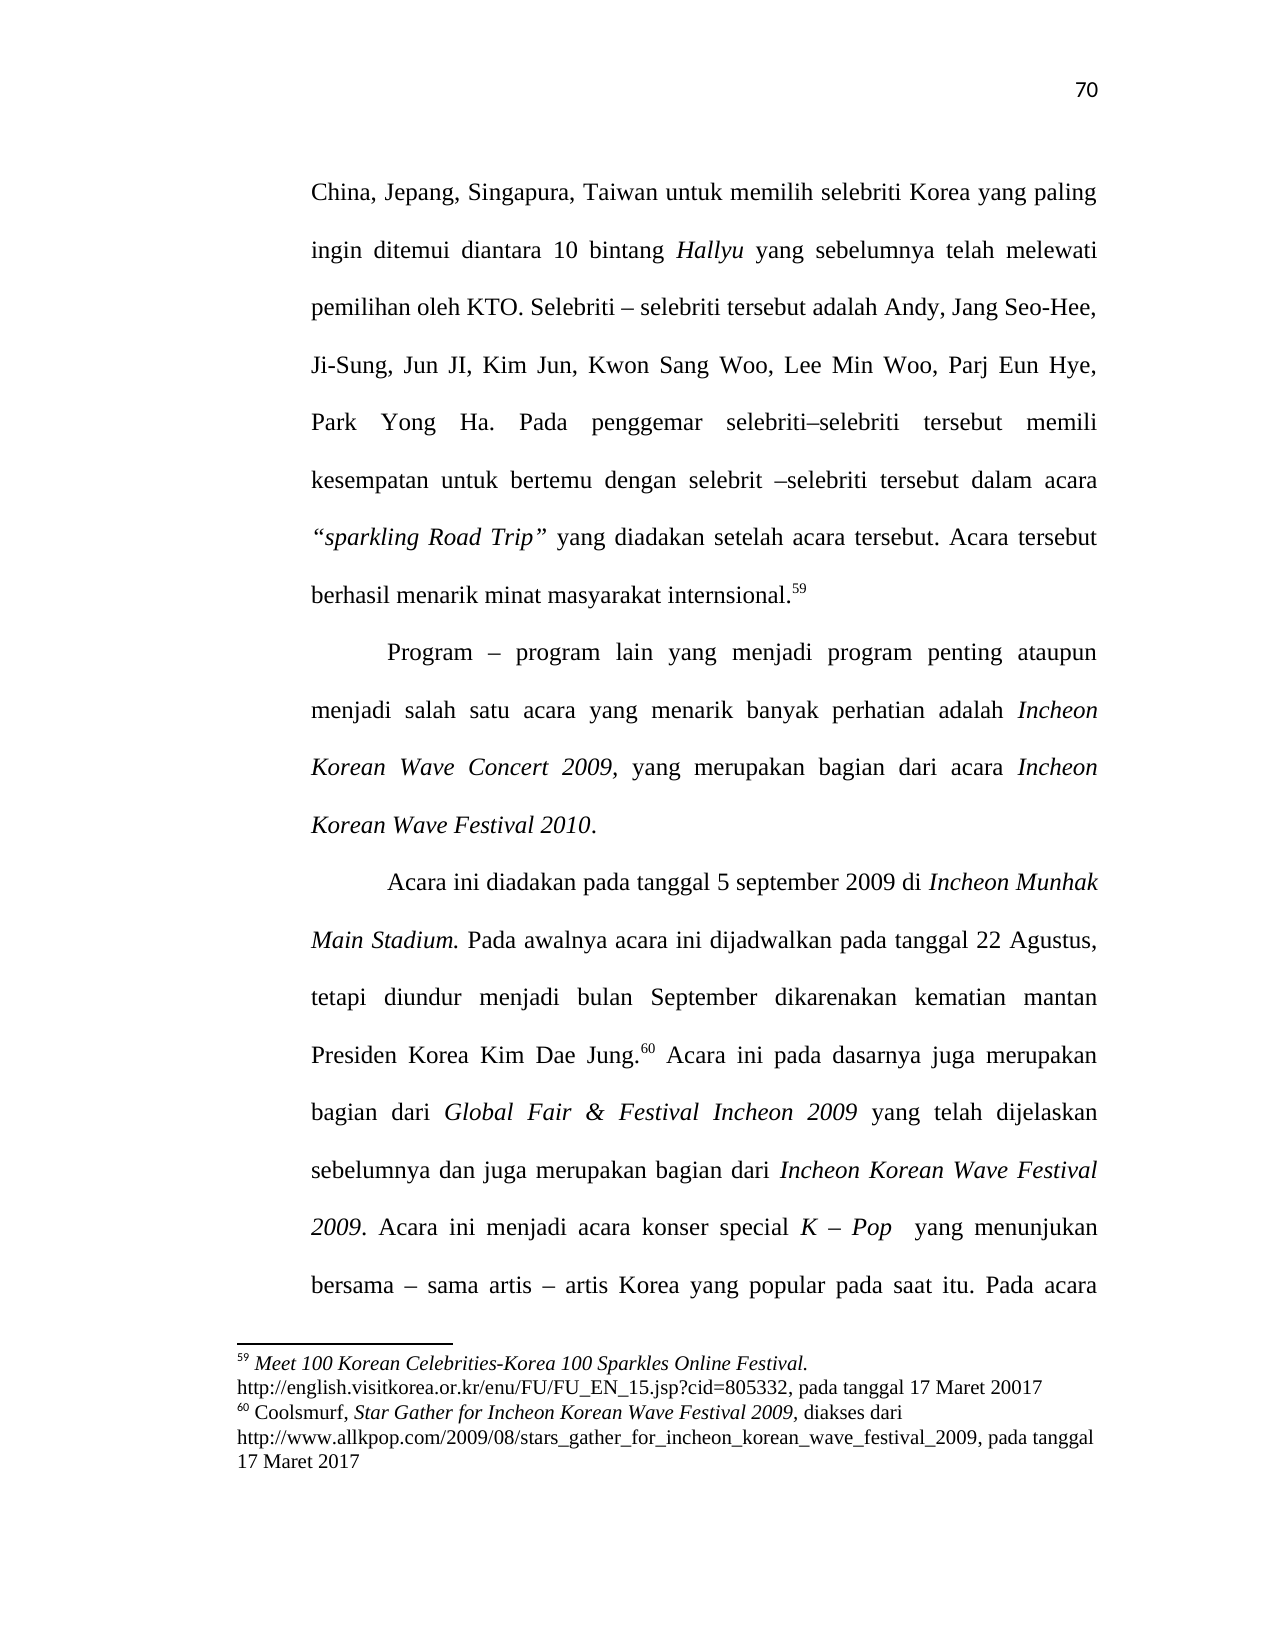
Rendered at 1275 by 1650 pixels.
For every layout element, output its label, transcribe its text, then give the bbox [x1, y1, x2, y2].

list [311, 177, 1098, 608]
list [311, 867, 1098, 1298]
list Program – program lain yang menjadi program penting ataupun menjadi salah satu acara yang menarik banyak perhatian adalah Incheon Korean Wave Concert 2009, yang merupakan bagian dari acara Incheon Korean Wave Festival 2010. [311, 637, 1098, 838]
